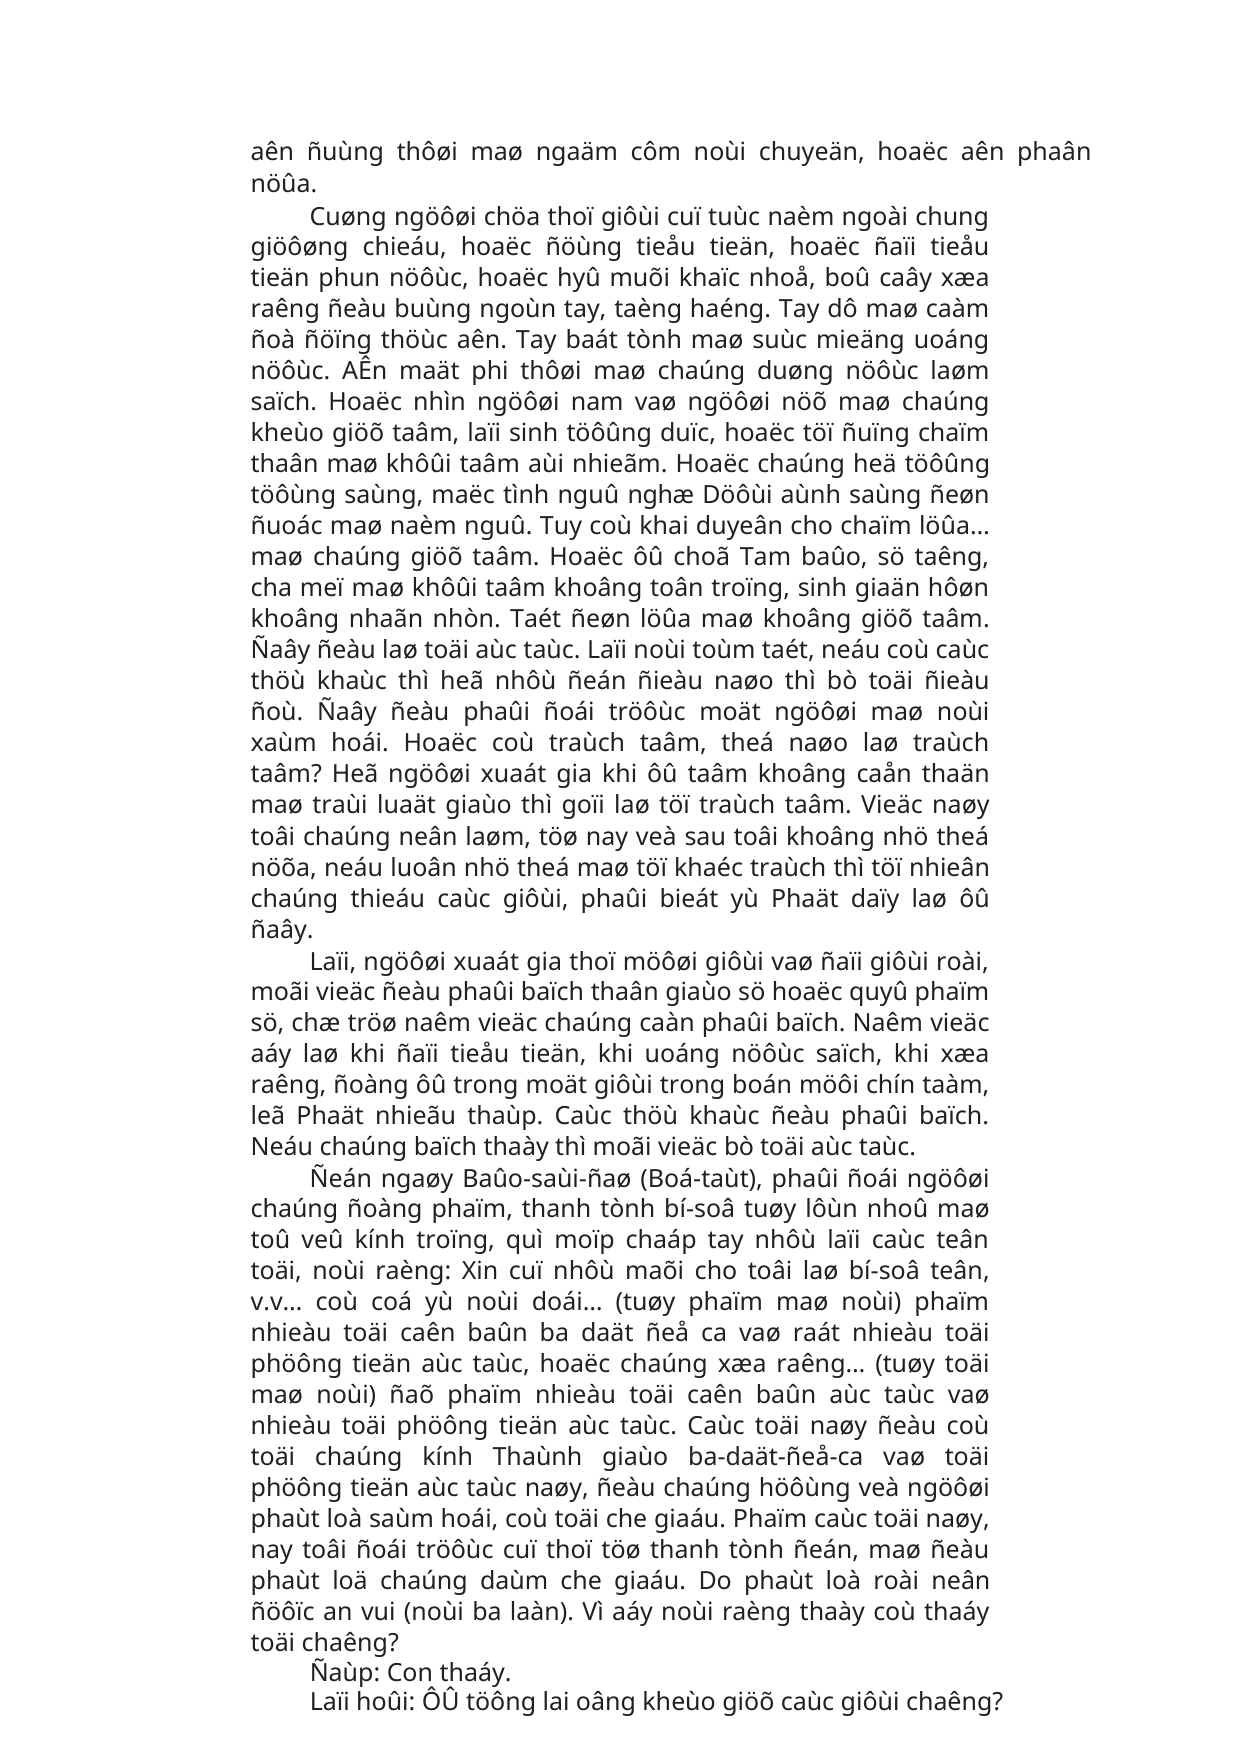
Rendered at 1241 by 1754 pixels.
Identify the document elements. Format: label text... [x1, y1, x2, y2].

text aên ñuùng thôøi maø ngaäm côm noùi chuyeän, hoaëc aên phaân nöûa. [250, 134, 1092, 199]
text Ñeán ngaøy Baûo-saùi-ñaø (Boá-taùt), phaûi ñoái ngöôøi chaúng ñoàng phaïm, thanh tònh bí-soâ tuøy lôùn nhoû maø toû veû kính troïng, quì moïp chaáp tay nhôù laïi caùc teân toäi, noùi raèng: Xin cuï nhôù maõi cho toâi laø bí-soâ teân, v.v… coù coá yù noùi doái… (tuøy phaïm maø noùi) phaïm nhieàu toäi caên baûn ba daät ñeå ca vaø raát nhieàu toäi phöông tieän aùc taùc, hoaëc chaúng xæa raêng… (tuøy toäi maø noùi) ñaõ phaïm nhieàu toäi caên baûn aùc taùc vaø nhieàu toäi phöông tieän aùc taùc. Caùc toäi naøy ñeàu coù toäi chaúng kính Thaùnh giaùo ba-daät-ñeå-ca vaø toäi phöông tieän aùc taùc naøy, ñeàu chaúng höôùng veà ngöôøi phaùt loà saùm hoái, coù toäi che giaáu. Phaïm caùc toäi naøy, nay toâi ñoái tröôùc cuï thoï töø thanh tònh ñeán, maø ñeàu phaùt loä chaúng daùm che giaáu. Do phaùt loà roài neân ñöôïc an vui (noùi ba laàn). Vì aáy noùi raèng thaày coù thaáy toäi chaêng? [250, 1163, 990, 1659]
text Cuøng ngöôøi chöa thoï giôùi cuï tuùc naèm ngoài chung giöôøng chieáu, hoaëc ñöùng tieåu tieän, hoaëc ñaïi tieåu tieän phun nöôùc, hoaëc hyû muõi khaïc nhoå, boû caây xæa raêng ñeàu buùng ngoùn tay, taèng haéng. Tay dô maø caàm ñoà ñöïng thöùc aên. Tay baát tònh maø suùc mieäng uoáng nöôùc. AÊn maät phi thôøi maø chaúng duøng nöôùc laøm saïch. Hoaëc nhìn ngöôøi nam vaø ngöôøi nöõ maø chaúng kheùo giöõ taâm, laïi sinh töôûng duïc, hoaëc töï ñuïng chaïm thaân maø khôûi taâm aùi nhieãm. Hoaëc chaúng heä töôûng töôùng saùng, maëc tình nguû nghæ Döôùi aùnh saùng ñeøn ñuoác maø naèm nguû. Tuy coù khai duyeân cho chaïm löûa… maø chaúng giöõ taâm. Hoaëc ôû choã Tam baûo, sö taêng, cha meï maø khôûi taâm khoâng toân troïng, sinh giaän hôøn khoâng nhaãn nhòn. Taét ñeøn löûa maø khoâng giöõ taâm. Ñaây ñeàu laø toäi aùc taùc. Laïi noùi toùm taét, neáu coù caùc thöù khaùc thì heã nhôù ñeán ñieàu naøo thì bò toäi ñieàu ñoù. Ñaây ñeàu phaûi ñoái tröôùc moät ngöôøi maø noùi xaùm hoái. Hoaëc coù traùch taâm, theá naøo laø traùch taâm? Heã ngöôøi xuaát gia khi ôû taâm khoâng caån thaän maø traùi luaät giaùo thì goïi laø töï traùch taâm. Vieäc naøy toâi chaúng neân laøm, töø nay veà sau toâi khoâng nhö theá nöõa, neáu luoân nhö theá maø töï khaéc traùch thì töï nhieân chaúng thieáu caùc giôùi, phaûi bieát yù Phaät daïy laø ôû ñaây. [250, 201, 990, 945]
text Laïi, ngöôøi xuaát gia thoï möôøi giôùi vaø ñaïi giôùi roài, moãi vieäc ñeàu phaûi baïch thaân giaùo sö hoaëc quyû phaïm sö, chæ tröø naêm vieäc chaúng caàn phaûi baïch. Naêm vieäc aáy laø khi ñaïi tieåu tieän, khi uoáng nöôùc saïch, khi xæa raêng, ñoàng ôû trong moät giôùi trong boán möôi chín taàm, leã Phaät nhieãu thaùp. Caùc thöù khaùc ñeàu phaûi baïch. Neáu chaúng baïch thaày thì moãi vieäc bò toäi aùc taùc. [250, 945, 990, 1163]
text Laïi hoûi: ÔÛ töông lai oâng kheùo giöõ caùc giôùi chaêng? [309, 1687, 1092, 1717]
text Ñaùp: Con thaáy. [309, 1659, 1092, 1687]
